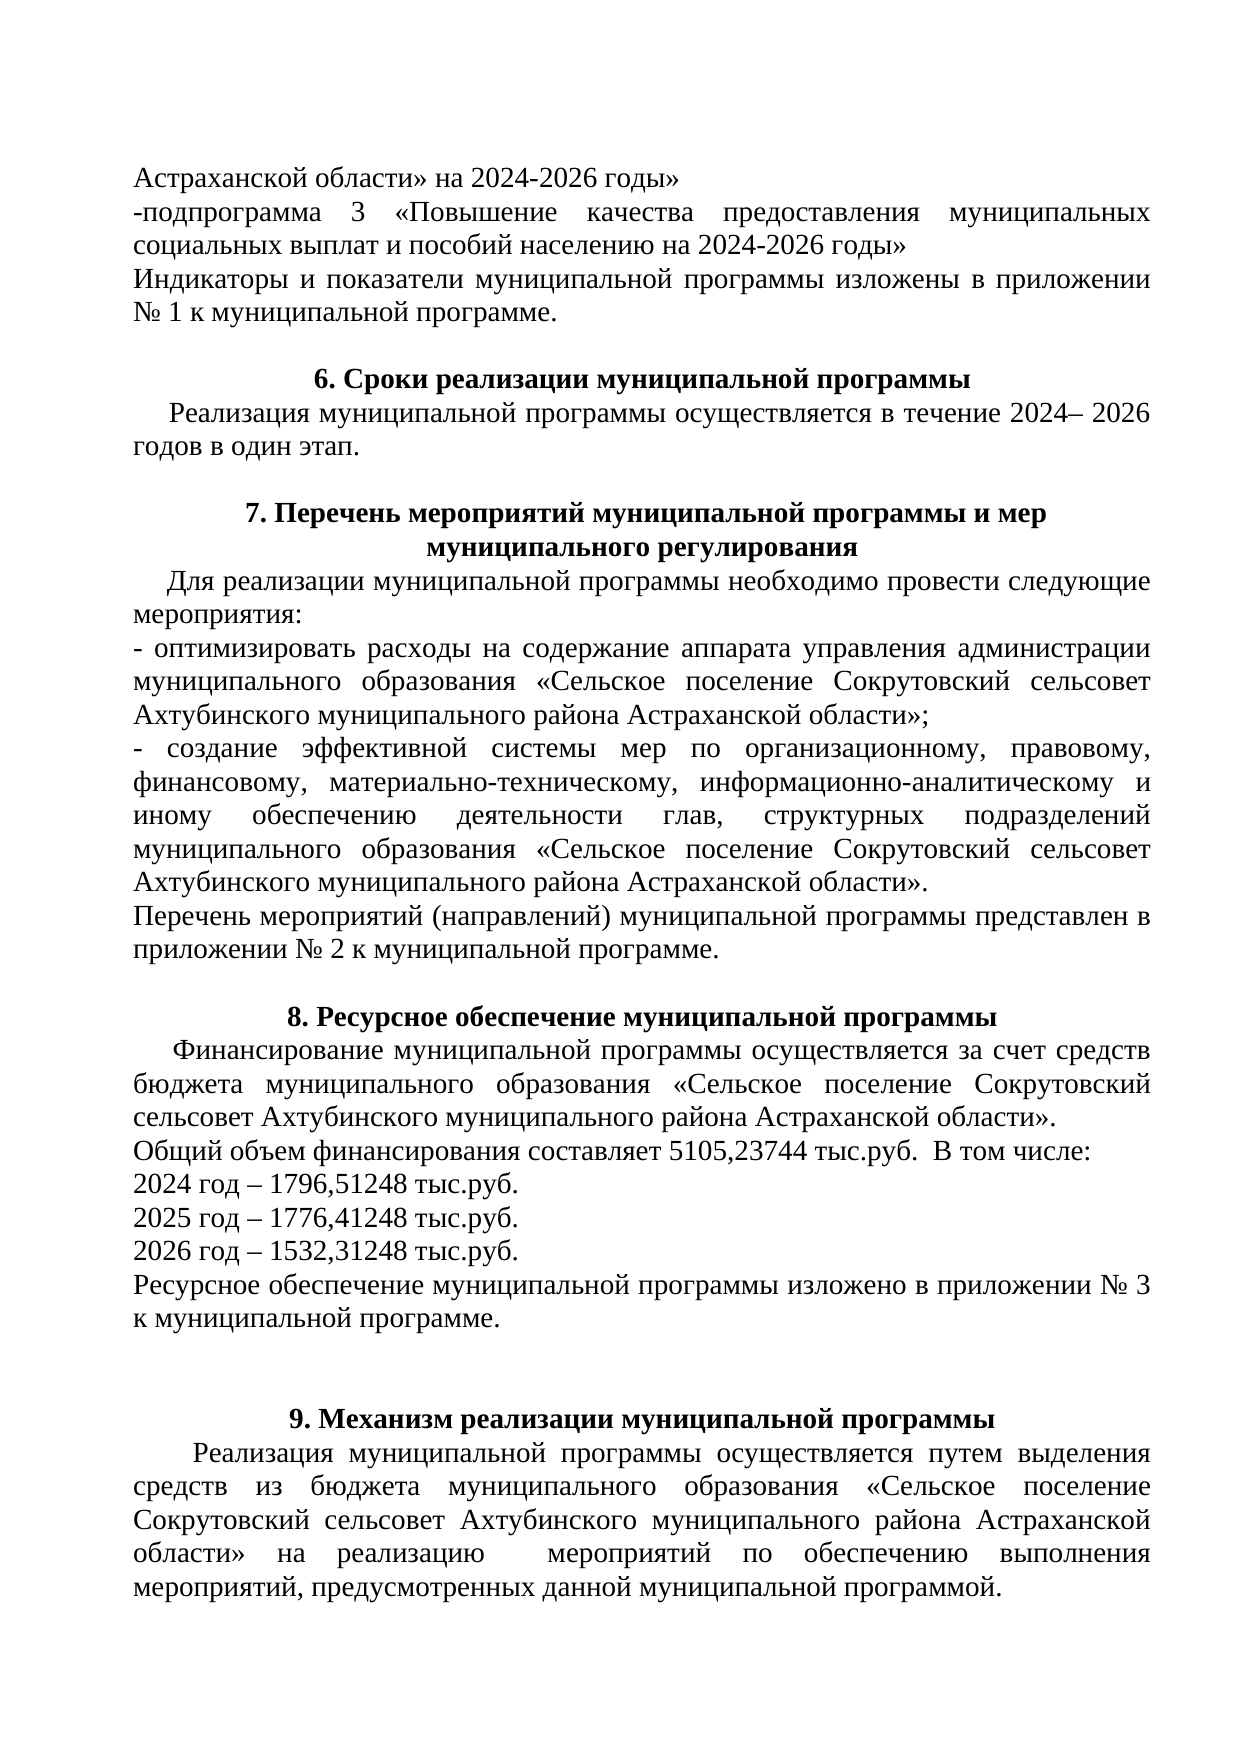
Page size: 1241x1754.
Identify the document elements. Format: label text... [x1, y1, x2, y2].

text - создание эффективной системы мер по организационному, правовому, финансовому, материально-техническому, информационно-аналитическому и иному обеспечению деятельности глав, структурных подразделений муниципального образования «Сельское поселение Сокрутовский сельсовет Ахтубинского муниципального района Астраханской области». [133, 730, 1152, 898]
text 7. Перечень мероприятий муниципальной программы и мер муниципального регулирования [133, 496, 1152, 563]
text 9. Механизм реализации муниципальной программы [133, 1401, 1152, 1435]
text 2024 год – 1796,51248 тыс.руб. [133, 1166, 1152, 1200]
text Финансирование муниципальной программы осуществляется за счет средств бюджета муниципального образования «Сельское поселение Сокрутовский сельсовет Ахтубинского муниципального района Астраханской области». [133, 1032, 1152, 1133]
text Индикаторы и показатели муниципальной программы изложены в приложении № 1 к муниципальной программе. [133, 261, 1152, 328]
text Общий объем финансирования составляет 5105,23744 тыс.руб. В том числе: [133, 1133, 1152, 1166]
text Реализация муниципальной программы осуществляется путем выделения средств из бюджета муниципального образования «Сельское поселение Сокрутовский сельсовет Ахтубинского муниципального района Астраханской области» на реализацию мероприятий по обеспечению выполнения мероприятий, предусмотренных данной муниципальной программой. [133, 1435, 1152, 1602]
text -подпрограмма 3 «Повышение качества предоставления муниципальных социальных выплат и пособий населению на 2024-2026 годы» [133, 194, 1152, 261]
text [133, 160, 1152, 194]
text Ресурсное обеспечение муниципальной программы изложено в приложении № 3 к муниципальной программе. [133, 1267, 1152, 1334]
text 6. Сроки реализации муниципальной программы [133, 361, 1152, 395]
text - оптимизировать расходы на содержание аппарата управления администрации муниципального образования «Сельское поселение Сокрутовский сельсовет Ахтубинского муниципального района Астраханской области»; [133, 630, 1152, 730]
text 2025 год – 1776,41248 тыс.руб. [133, 1200, 1152, 1233]
text Перечень мероприятий (направлений) муниципальной программы представлен в приложении № 2 к муниципальной программе. [133, 898, 1152, 965]
text Для реализации муниципальной программы необходимо провести следующие мероприятия: [133, 563, 1152, 630]
text 8. Ресурсное обеспечение муниципальной программы [133, 999, 1152, 1032]
text Реализация муниципальной программы осуществляется в течение 2024– 2026 годов в один этап. [133, 395, 1152, 462]
text 2026 год – 1532,31248 тыс.руб. [133, 1233, 1152, 1267]
